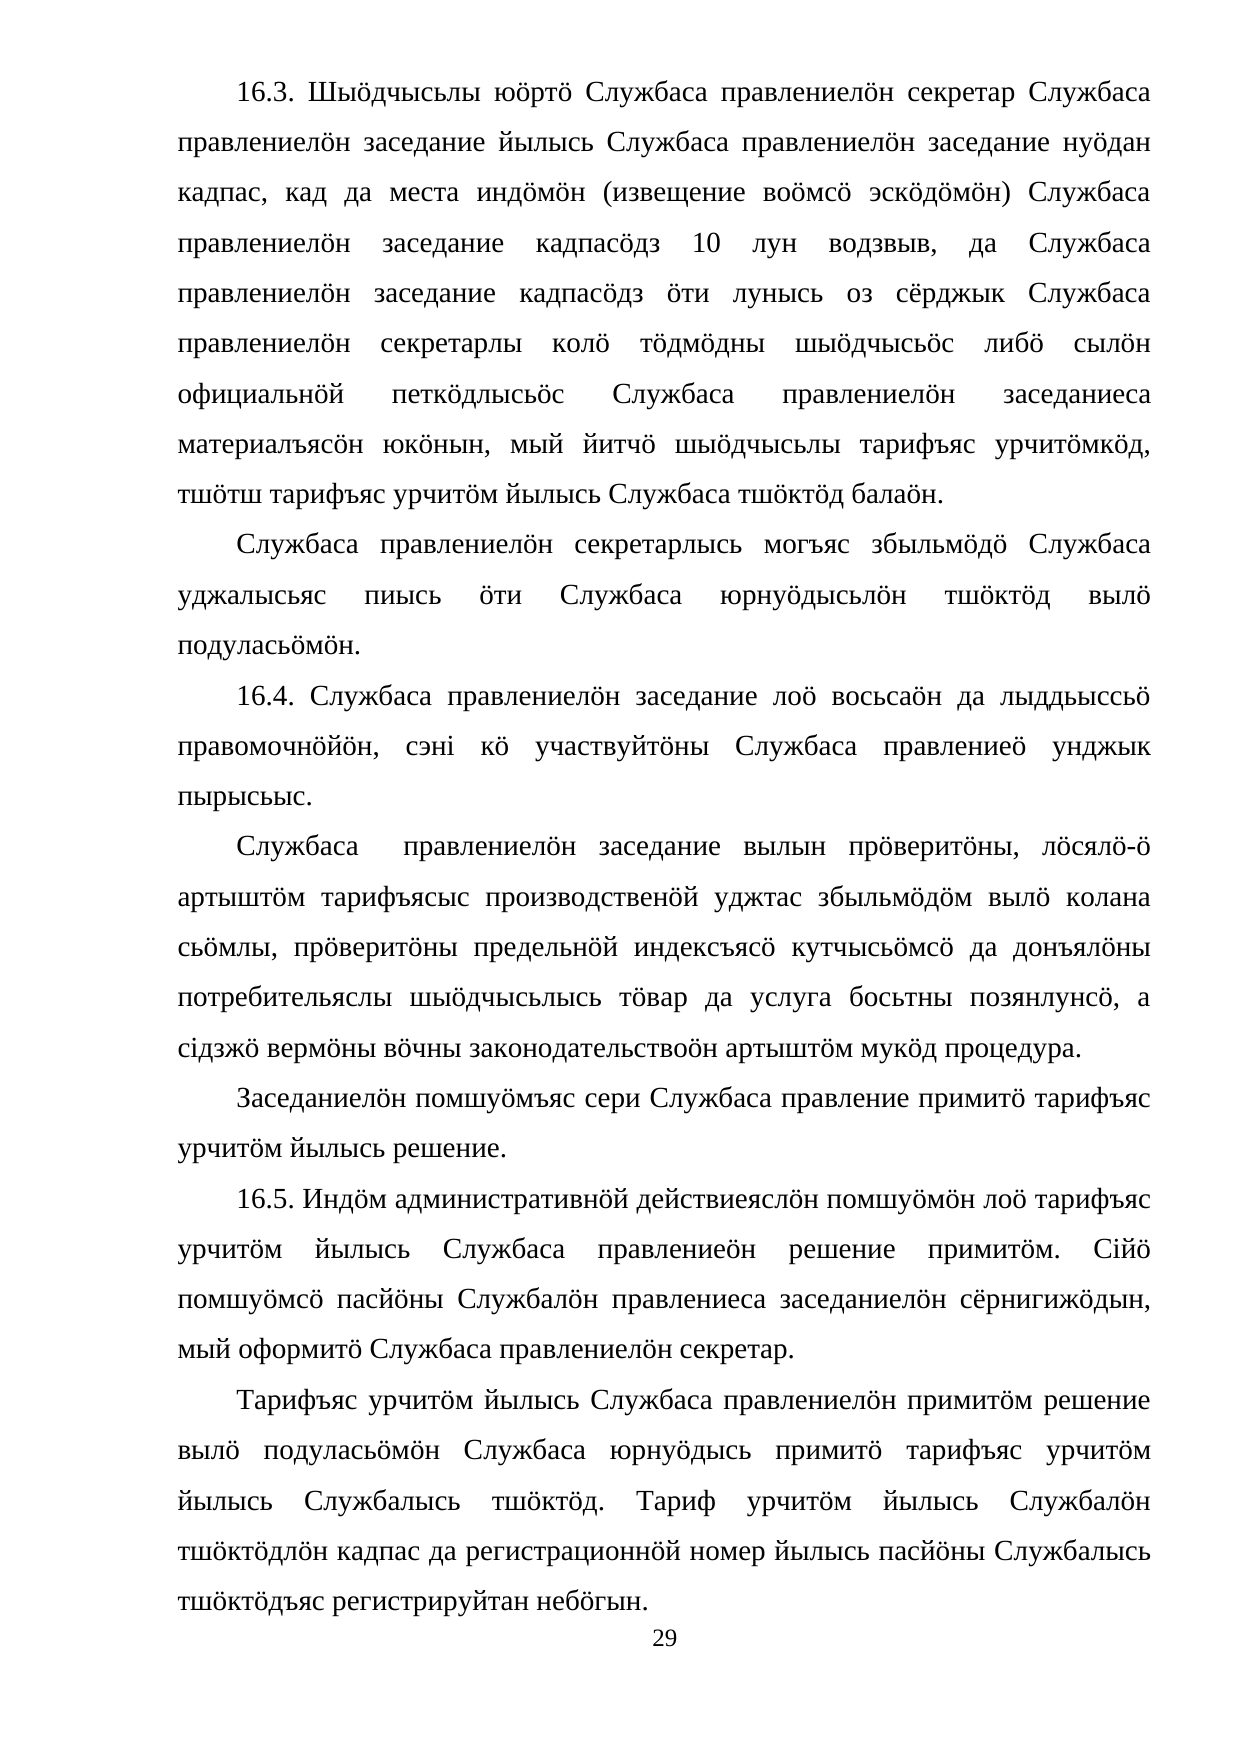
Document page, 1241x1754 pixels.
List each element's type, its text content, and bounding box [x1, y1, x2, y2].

text Тарифъяс урчитöм йылысь Службаса правлениелöн примитöм решение вылö подуласьöмöн Службаса юрнуöдысь примитö тарифъяс урчитöм йылысь Службалысь тшöктöд. Тариф урчитöм йылысь Службалöн тшöктöдлöн кадпас да регистрационнöй номер йылысь пасйöны Службалысь тшöктöдъяс регистрируйтан небöгын. [177, 1382, 1152, 1617]
text 16.3. Шыöдчысьлы юöртö Службаса правлениелöн секретар Службаса правлениелöн заседание йылысь Службаса правлениелöн заседание нуöдан кадпас, кад да места индöмöн (извещение воöмсö эскöдöмöн) Службаса правлениелöн заседание кадпасöдз 10 лун водзвыв, да Службаса правлениелöн заседание кадпасöдз öти лунысь оз сёрджык Службаса правлениелöн секретарлы колö тöдмöдны шыöдчысьöс либö сылöн официальнöй петкöдлысьöс Службаса правлениелöн заседаниеса материалъясöн юкöнын, мый йитчö шыöдчысьлы тарифъяс урчитöмкöд, тшöтш тарифъяс урчитöм йылысь Службаса тшöктöд балаöн. [177, 74, 1152, 510]
text Службаса правлениелöн заседание вылын прöверитöны, лöсялö-ö артыштöм тарифъясыс производственöй уджтас збыльмöдöм вылö колана сьöмлы, прöверитöны предельнöй индексъясö кутчысьöмсö да донъялöны потребительяслы шыöдчысьлысь тöвар да услуга босьтны позянлунсö, а сiдзжö вермöны вöчны законодательствоöн артыштöм мукöд процедура. [177, 828, 1152, 1063]
text 16.4. Службаса правлениелöн заседание лоö восьсаöн да лыддьыссьö правомочнöйöн, сэнi кö участвуйтöны Службаса правлениеö унджык пырысьыс. [177, 678, 1152, 812]
text Службаса правлениелöн секретарлысь могъяс збыльмöдö Службаса уджалысьяс пиысь öти Службаса юрнуöдысьлöн тшöктöд вылö подуласьöмöн. [177, 527, 1152, 661]
text Заседаниелöн помшуöмъяс сери Службаса правление примитö тарифъяс урчитöм йылысь решение. [177, 1080, 1152, 1164]
text 16.5. Индöм административнöй действиеяслöн помшуöмöн лоö тарифъяс урчитöм йылысь Службаса правлениеöн решение примитöм. Сiйö помшуöмсö пасйöны Службалöн правлениеса заседаниелöн сёрнигижöдын, мый оформитö Службаса правлениелöн секретар. [177, 1181, 1152, 1365]
